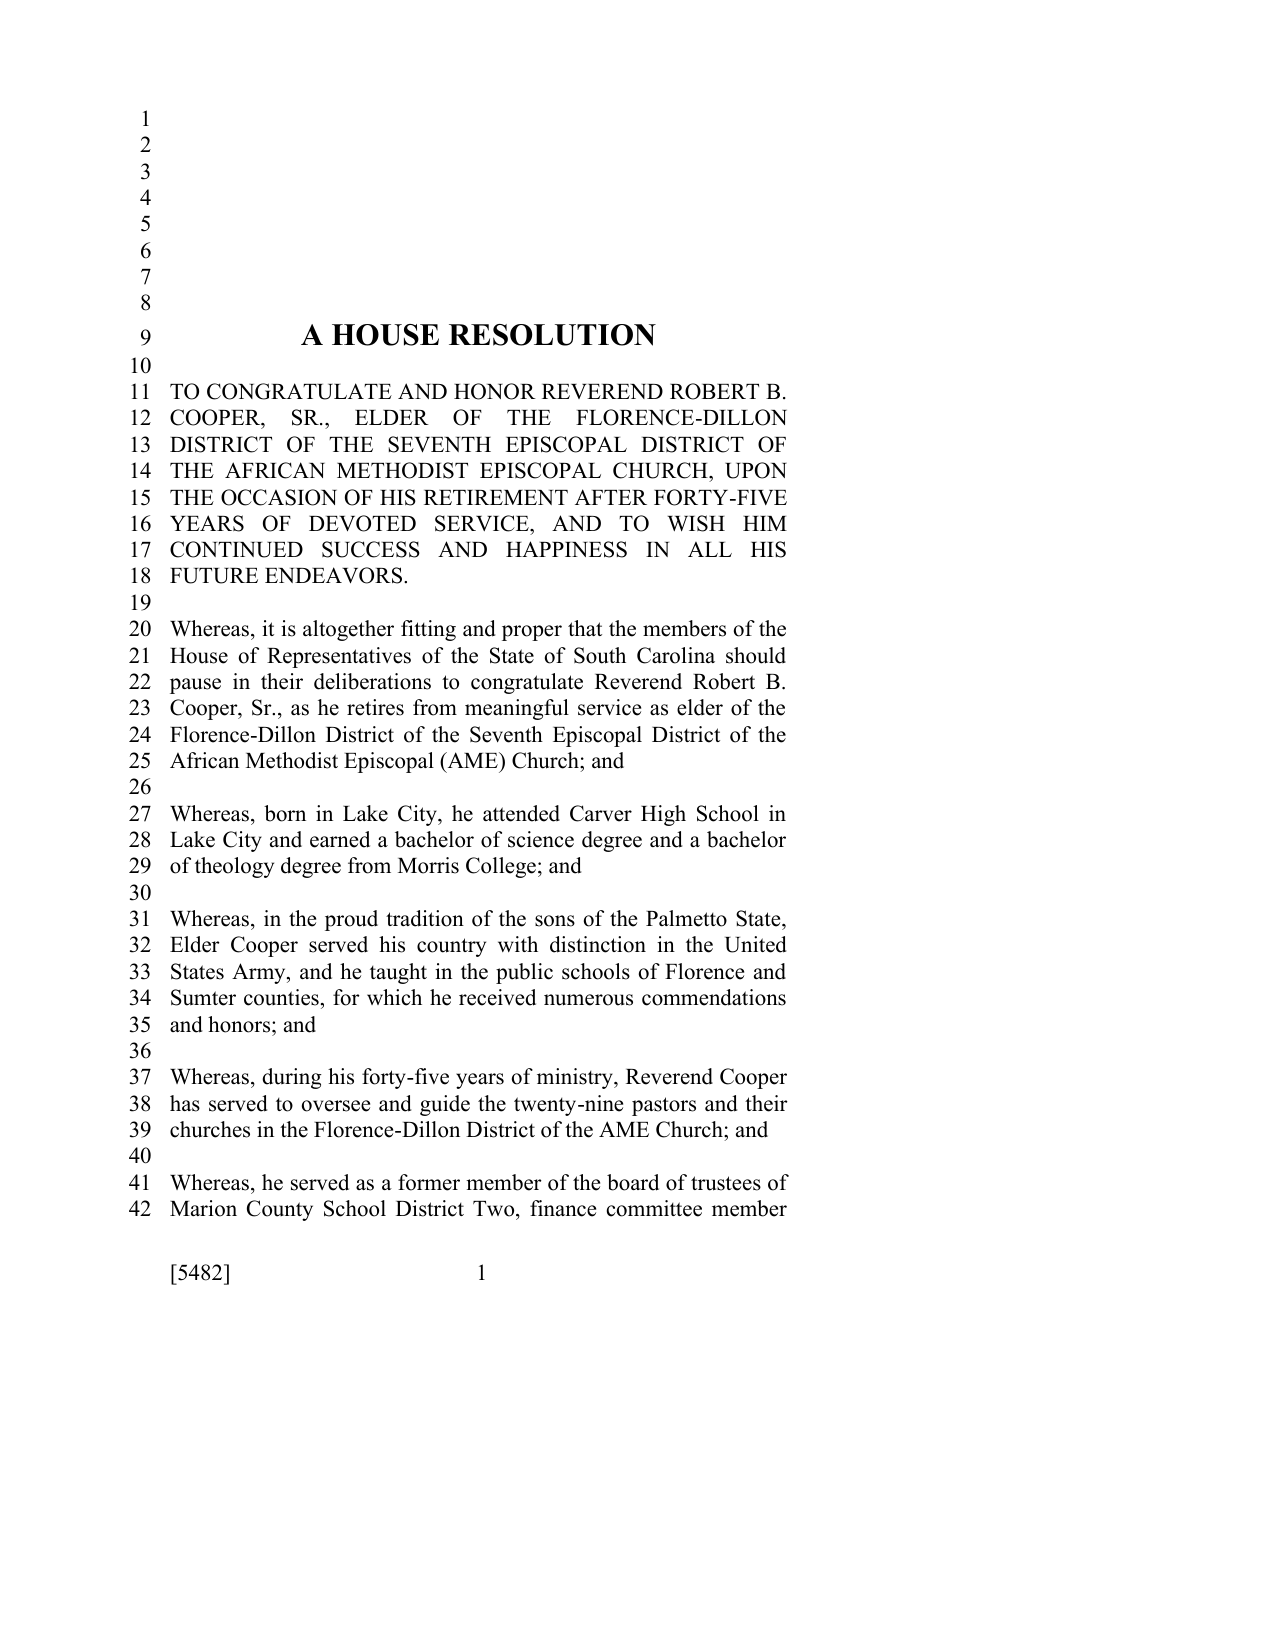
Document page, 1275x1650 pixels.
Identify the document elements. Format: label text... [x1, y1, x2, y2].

text A HOUSE RESOLUTION [169, 316, 787, 352]
text Whereas, in the proud tradition of the sons of the Palmetto State, Elder Cooper served his country with distinction in the United States Army, and he taught in the public schools of Florence and Sumter counties, for which he received numerous commendations and honors; and [169, 905, 787, 1037]
text Whereas, born in Lake City, he attended Carver High School in Lake City and earned a bachelor of science degree and a bachelor of theology degree from Morris College; and [169, 800, 787, 879]
text Whereas, it is altogether fitting and proper that the members of the House of Representatives of the State of South Carolina should pause in their deliberations to congratulate Reverend Robert B. Cooper, Sr., as he retires from meaningful service as elder of the Florence-Dillon District of the Seventh Episcopal District of the African Methodist Episcopal (AME) Church; and [169, 615, 787, 773]
text TO CONGRATULATE AND HONOR REVEREND ROBERT B. COOPER, SR., ELDER OF THE FLORENCE-DILLON DISTRICT OF THE SEVENTH EPISCOPAL DISTRICT OF THE AFRICAN METHODIST EPISCOPAL CHURCH, UPON THE OCCASION OF HIS RETIREMENT AFTER FORTY-FIVE YEARS OF DEVOTED SERVICE, AND TO WISH HIM CONTINUED SUCCESS AND HAPPINESS IN ALL HIS FUTURE ENDEAVORS. [169, 378, 787, 589]
text Whereas, during his forty-five years of ministry, Reverend Cooper has served to oversee and guide the twenty-nine pastors and their churches in the Florence-Dillon District of the AME Church; and [169, 1063, 787, 1142]
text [169, 1169, 787, 1221]
